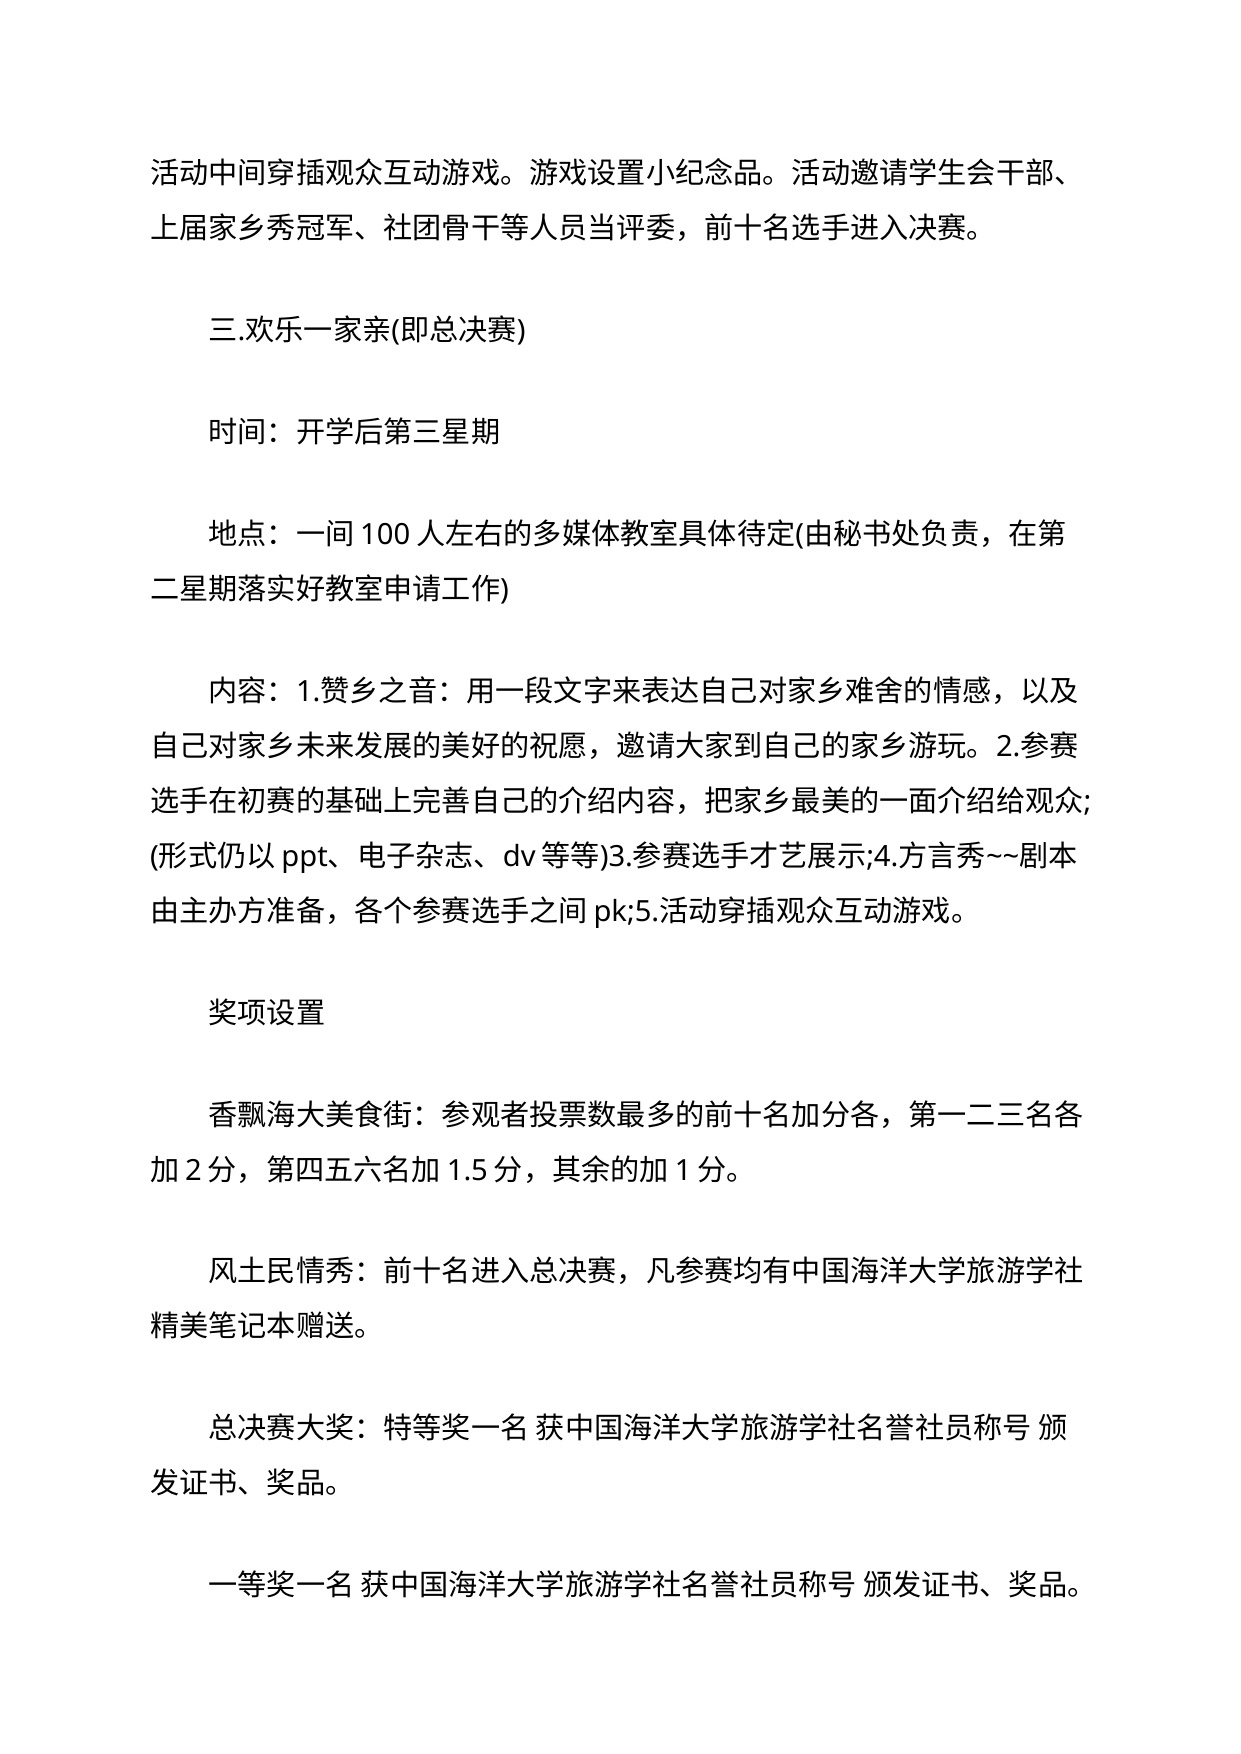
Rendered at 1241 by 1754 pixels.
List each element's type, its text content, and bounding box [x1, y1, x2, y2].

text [150, 150, 1090, 247]
text 奖项设置 [150, 989, 1090, 1032]
text 一等奖一名 获中国海洋大学旅游学社名誉社员称号 颁发证书、奖品。 [150, 1561, 1090, 1604]
text 地点：一间100人左右的多媒体教室具体待定(由秘书处负责，在第二星期落实好教室申请工作) [150, 510, 1090, 608]
text 总决赛大奖：特等奖一名 获中国海洋大学旅游学社名誉社员称号 颁发证书、奖品。 [150, 1405, 1090, 1502]
text 香飘海大美食街：参观者投票数最多的前十名加分各，第一二三名各加2分，第四五六名加1.5分，其余的加1分。 [150, 1091, 1090, 1188]
text 三.欢乐一家亲(即总决赛) [150, 307, 1090, 349]
text 内容：1.赞乡之音：用一段文字来表达自己对家乡难舍的情感，以及自己对家乡未来发展的美好的祝愿，邀请大家到自己的家乡游玩。2.参赛选手在初赛的基础上完善自己的介绍内容，把家乡最美的一面介绍给观众;(形式仍以ppt、电子杂志、dv等等)3.参赛选手才艺展示;4.方言秀~~剧本由主办方准备，各个参赛选手之间pk;5.活动穿插观众互动游戏。 [150, 667, 1090, 930]
text 时间：开学后第三星期 [150, 409, 1090, 451]
text 风土民情秀：前十名进入总决赛，凡参赛均有中国海洋大学旅游学社精美笔记本赠送。 [150, 1248, 1090, 1345]
